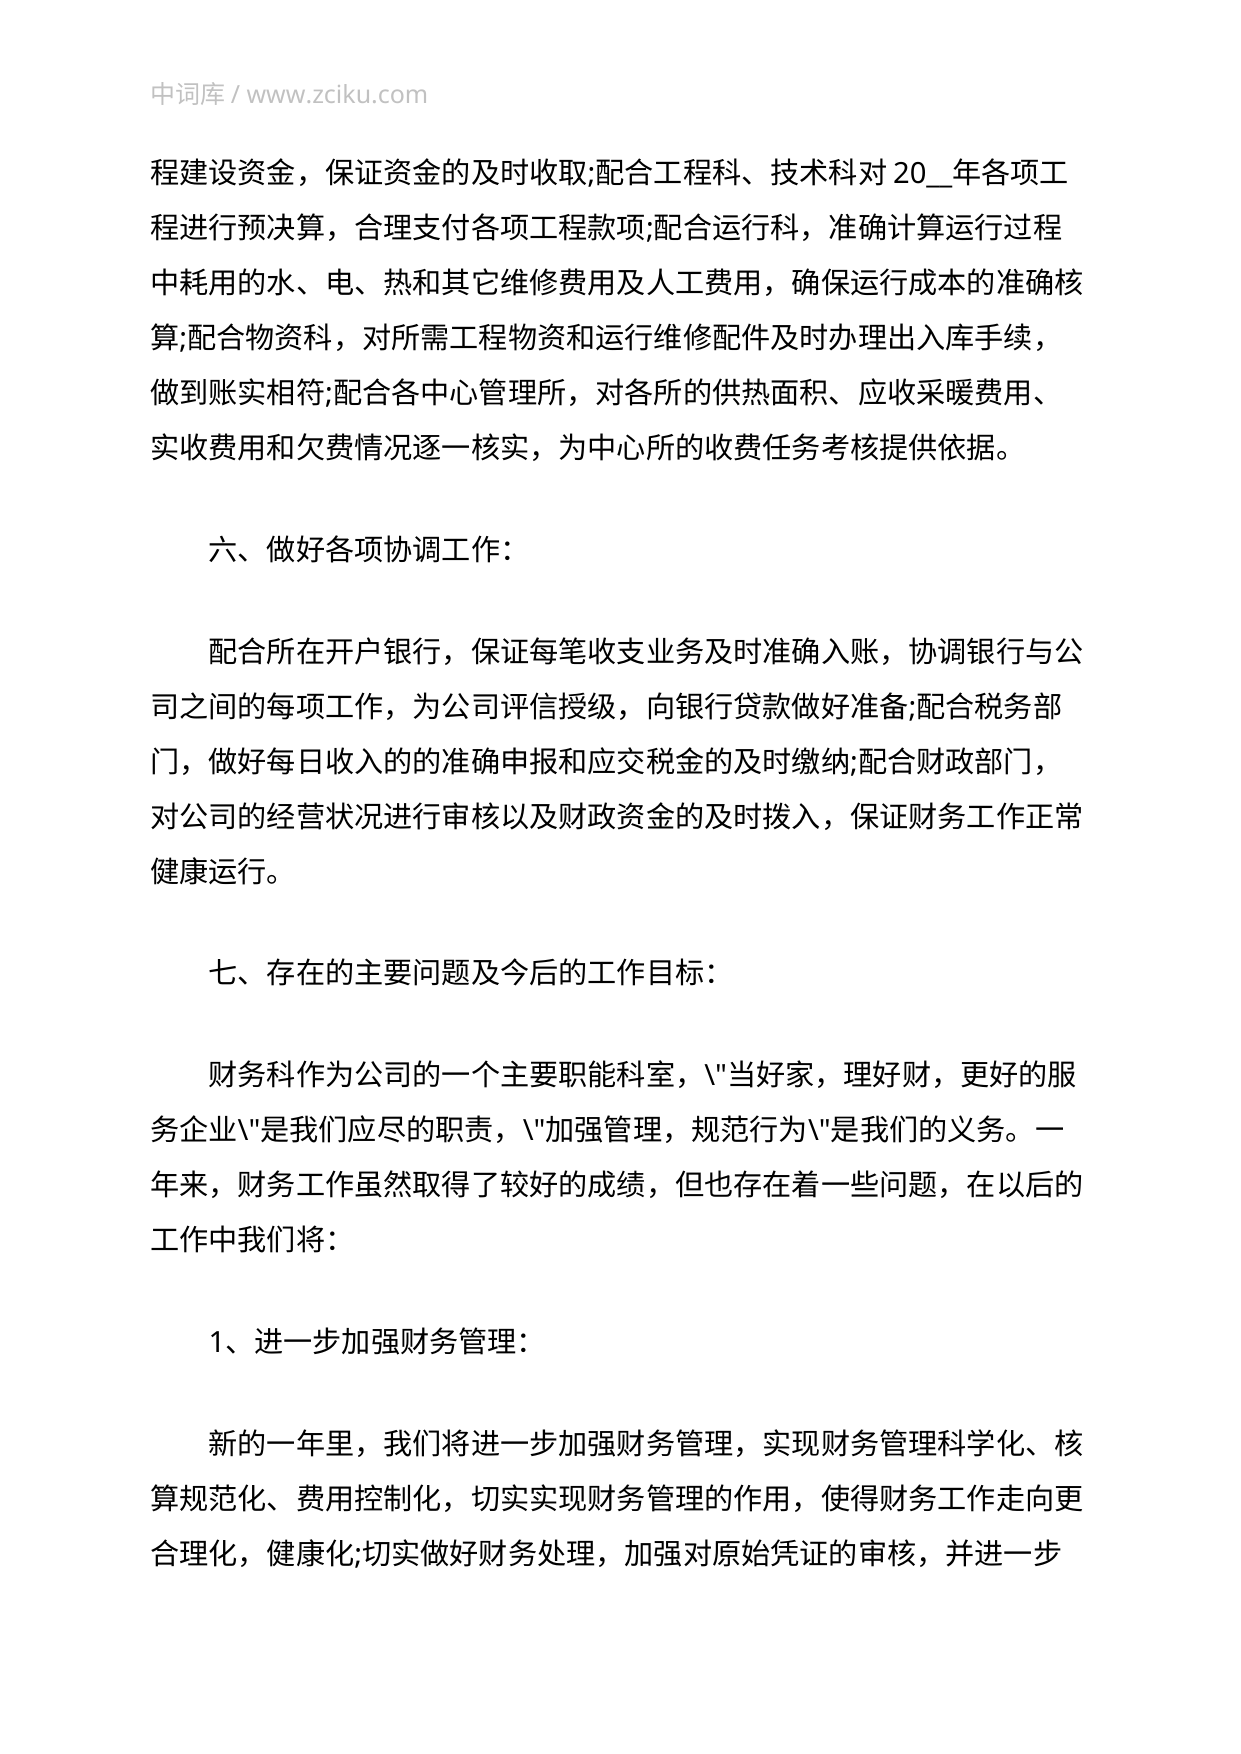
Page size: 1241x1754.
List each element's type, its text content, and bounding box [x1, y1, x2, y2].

text 六、做好各项协调工作： [150, 527, 1090, 569]
text 七、存在的主要问题及今后的工作目标： [150, 950, 1090, 992]
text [150, 150, 1090, 467]
text 财务科作为公司的一个主要职能科室，\"当好家，理好财，更好的服务企业\"是我们应尽的职责，\"加强管理，规范行为\"是我们的义务。一年来，财务工作虽然取得了较好的成绩，但也存在着一些问题，在以后的工作中我们将： [150, 1052, 1090, 1259]
text 配合所在开户银行，保证每笔收支业务及时准确入账，协调银行与公司之间的每项工作，为公司评信授级，向银行贷款做好准备;配合税务部门，做好每日收入的的准确申报和应交税金的及时缴纳;配合财政部门，对公司的经营状况进行审核以及财政资金的及时拨入，保证财务工作正常健康运行。 [150, 628, 1090, 891]
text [150, 1420, 1090, 1573]
text 1、进一步加强财务管理： [150, 1318, 1090, 1361]
